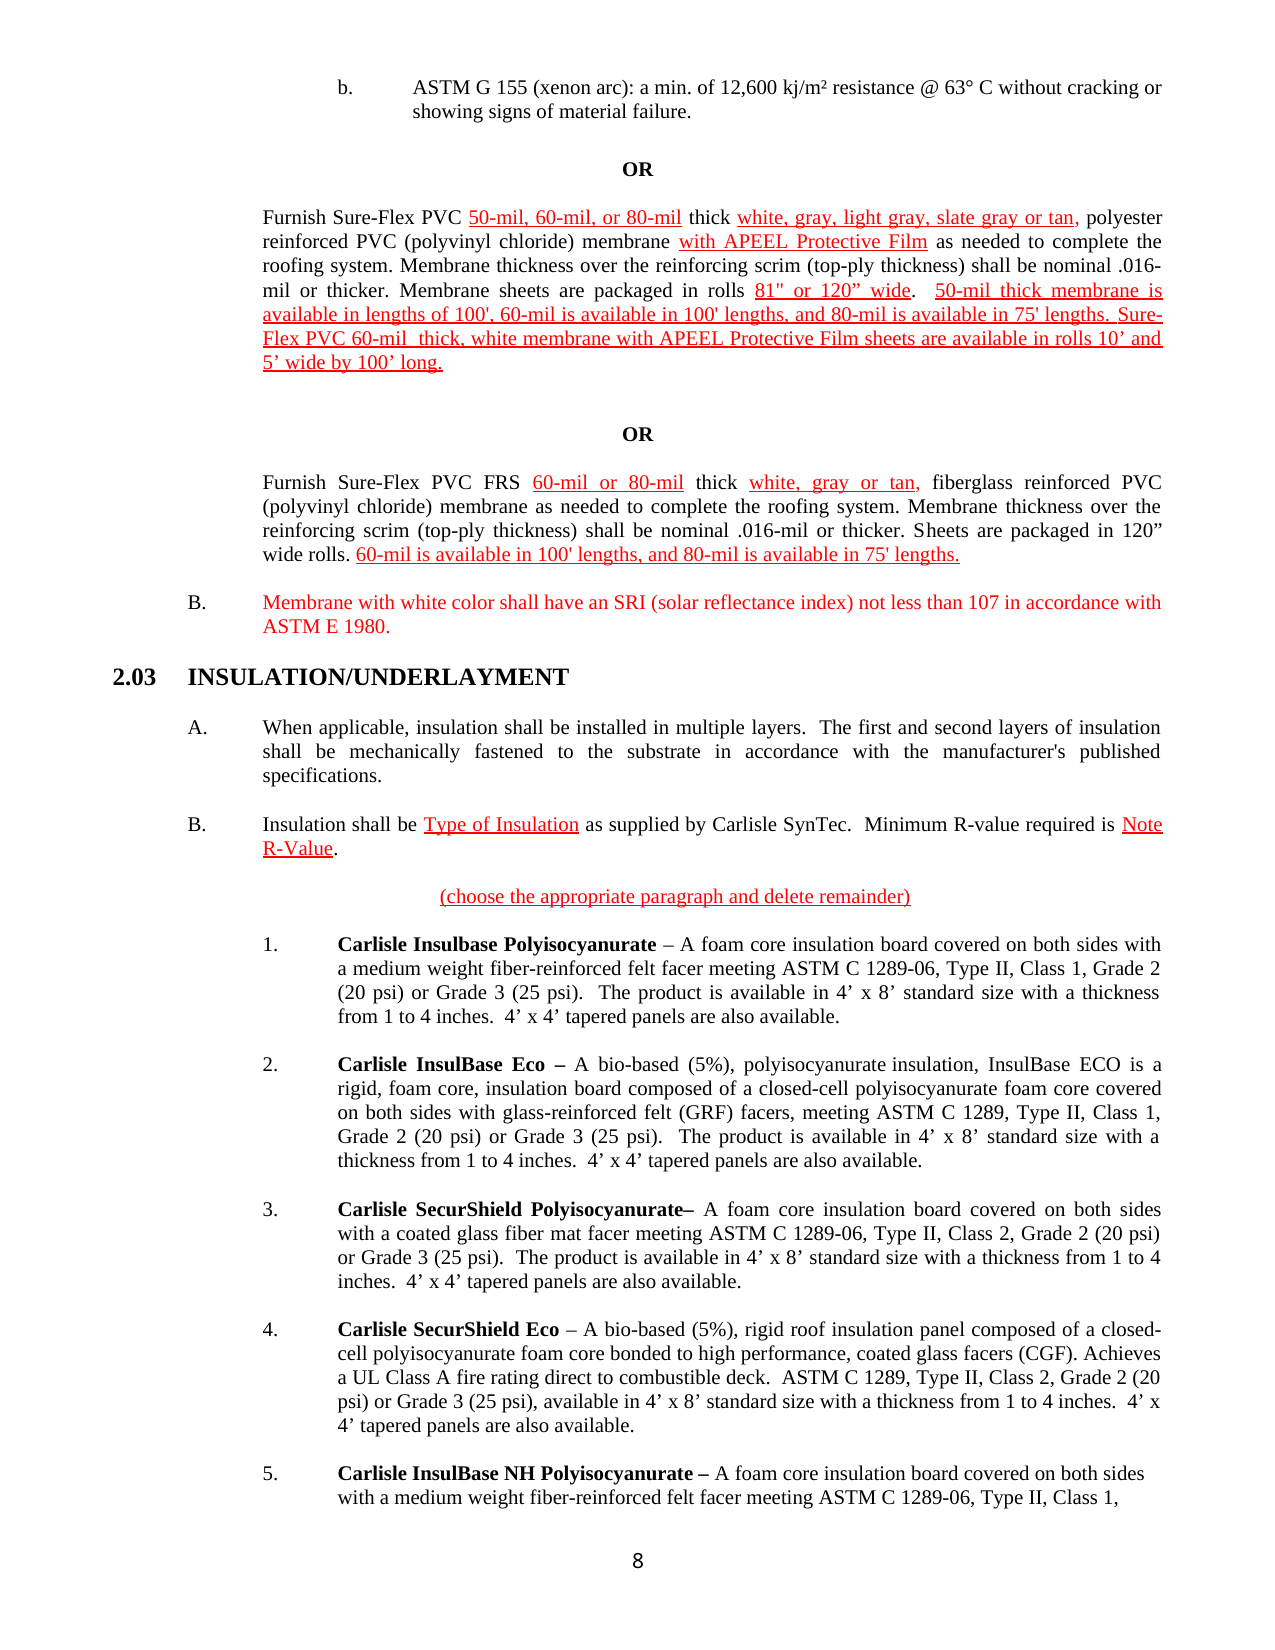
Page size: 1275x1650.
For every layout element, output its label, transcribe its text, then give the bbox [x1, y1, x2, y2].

list Carlisle InsulBase Eco – A bio-based (5%), polyisocyanurate insulation, InsulBase ECO is a rigid, foam core, insulation board composed of a closed-cell polyisocyanurate foam core covered on both sides with glass-reinforced felt (GRF) facers, meeting ASTM C 1289, Type II, Class 1, Grade 2 (20 psi) or Grade 3 (25 psi). The product is available in 4’ x 8’ standard size with a thickness from 1 to 4 inches. 4’ x 4’ tapered panels are also available. [262, 1052, 1162, 1172]
text B. Insulation shall be Type of Insulation as supplied by Carlisle SynTec. Minimum R-value required is Note R-Value. [187, 812, 1162, 860]
text Furnish Sure-Flex PVC 50-mil, 60-mil, or 80-mil thick white, gray, light gray, slate gray or tan, polyester reinforced PVC (polyvinyl chloride) membrane with APEEL Protective Film as needed to complete the roofing system. Membrane thickness over the reinforcing scrim (top-ply thickness) shall be nominal .016-mil or thicker. Membrane sheets are packaged in rolls 81" or 120” wide. 50-mil thick membrane is available in lengths of 100', 60-mil is available in 100' lengths, and 80-mil is available in 75' lengths. Sure-Flex PVC 60-mil thick, white membrane with APEEL Protective Film sheets are available in rolls 10’ and 5’ wide by 100’ long. [187, 205, 1162, 374]
text 2.03 INSULATION/UNDERLAYMENT [112, 662, 1162, 691]
list Carlisle Insulbase Polyisocyanurate – A foam core insulation board covered on both sides with a medium weight fiber-reinforced felt facer meeting ASTM C 1289-06, Type II, Class 1, Grade 2 (20 psi) or Grade 3 (25 psi). The product is available in 4’ x 8’ standard size with a thickness from 1 to 4 inches. 4’ x 4’ tapered panels are also available. [262, 932, 1162, 1028]
list Membrane with white color shall have an SRI (solar reflectance index) not less than 107 in accordance with ASTM E 1980. [187, 590, 1162, 638]
list Carlisle SecurShield Eco – A bio-based (5%), rigid roof insulation panel composed of a closed-cell polyisocyanurate foam core bonded to high performance, coated glass facers (CGF). Achieves a UL Class A fire rating direct to combustible deck. ASTM C 1289, Type II, Class 2, Grade 2 (20 psi) or Grade 3 (25 psi), available in 4’ x 8’ standard size with a thickness from 1 to 4 inches. 4’ x 4’ tapered panels are also available. [262, 1317, 1162, 1437]
text (choose the appropriate paragraph and delete remainder) [187, 884, 1162, 908]
list Furnish Sure-Flex PVC FRS 60-mil or 80-mil thick white, gray or tan, fiberglass reinforced PVC (polyvinyl chloride) membrane as needed to complete the roofing system. Membrane thickness over the reinforcing scrim (top-ply thickness) shall be nominal .016-mil or thicker. Sheets are packaged in 120” wide rolls. 60-mil is available in 100' lengths, and 80-mil is available in 75' lengths. [262, 470, 1162, 566]
text OR [187, 157, 1162, 181]
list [262, 1461, 1162, 1509]
list ASTM G 155 (xenon arc): a min. of 12,600 kj/m² resistance @ 63° C without cracking or showing signs of material failure. [337, 75, 1162, 123]
text OR [187, 422, 1162, 446]
list Carlisle SecurShield Polyisocyanurate– A foam core insulation board covered on both sides with a coated glass fiber mat facer meeting ASTM C 1289-06, Type II, Class 2, Grade 2 (20 psi) or Grade 3 (25 psi). The product is available in 4’ x 8’ standard size with a thickness from 1 to 4 inches. 4’ x 4’ tapered panels are also available. [262, 1197, 1162, 1293]
text A. When applicable, insulation shall be installed in multiple layers. The first and second layers of insulation shall be mechanically fastened to the substrate in accordance with the manufacturer's published specifications. [187, 715, 1162, 787]
